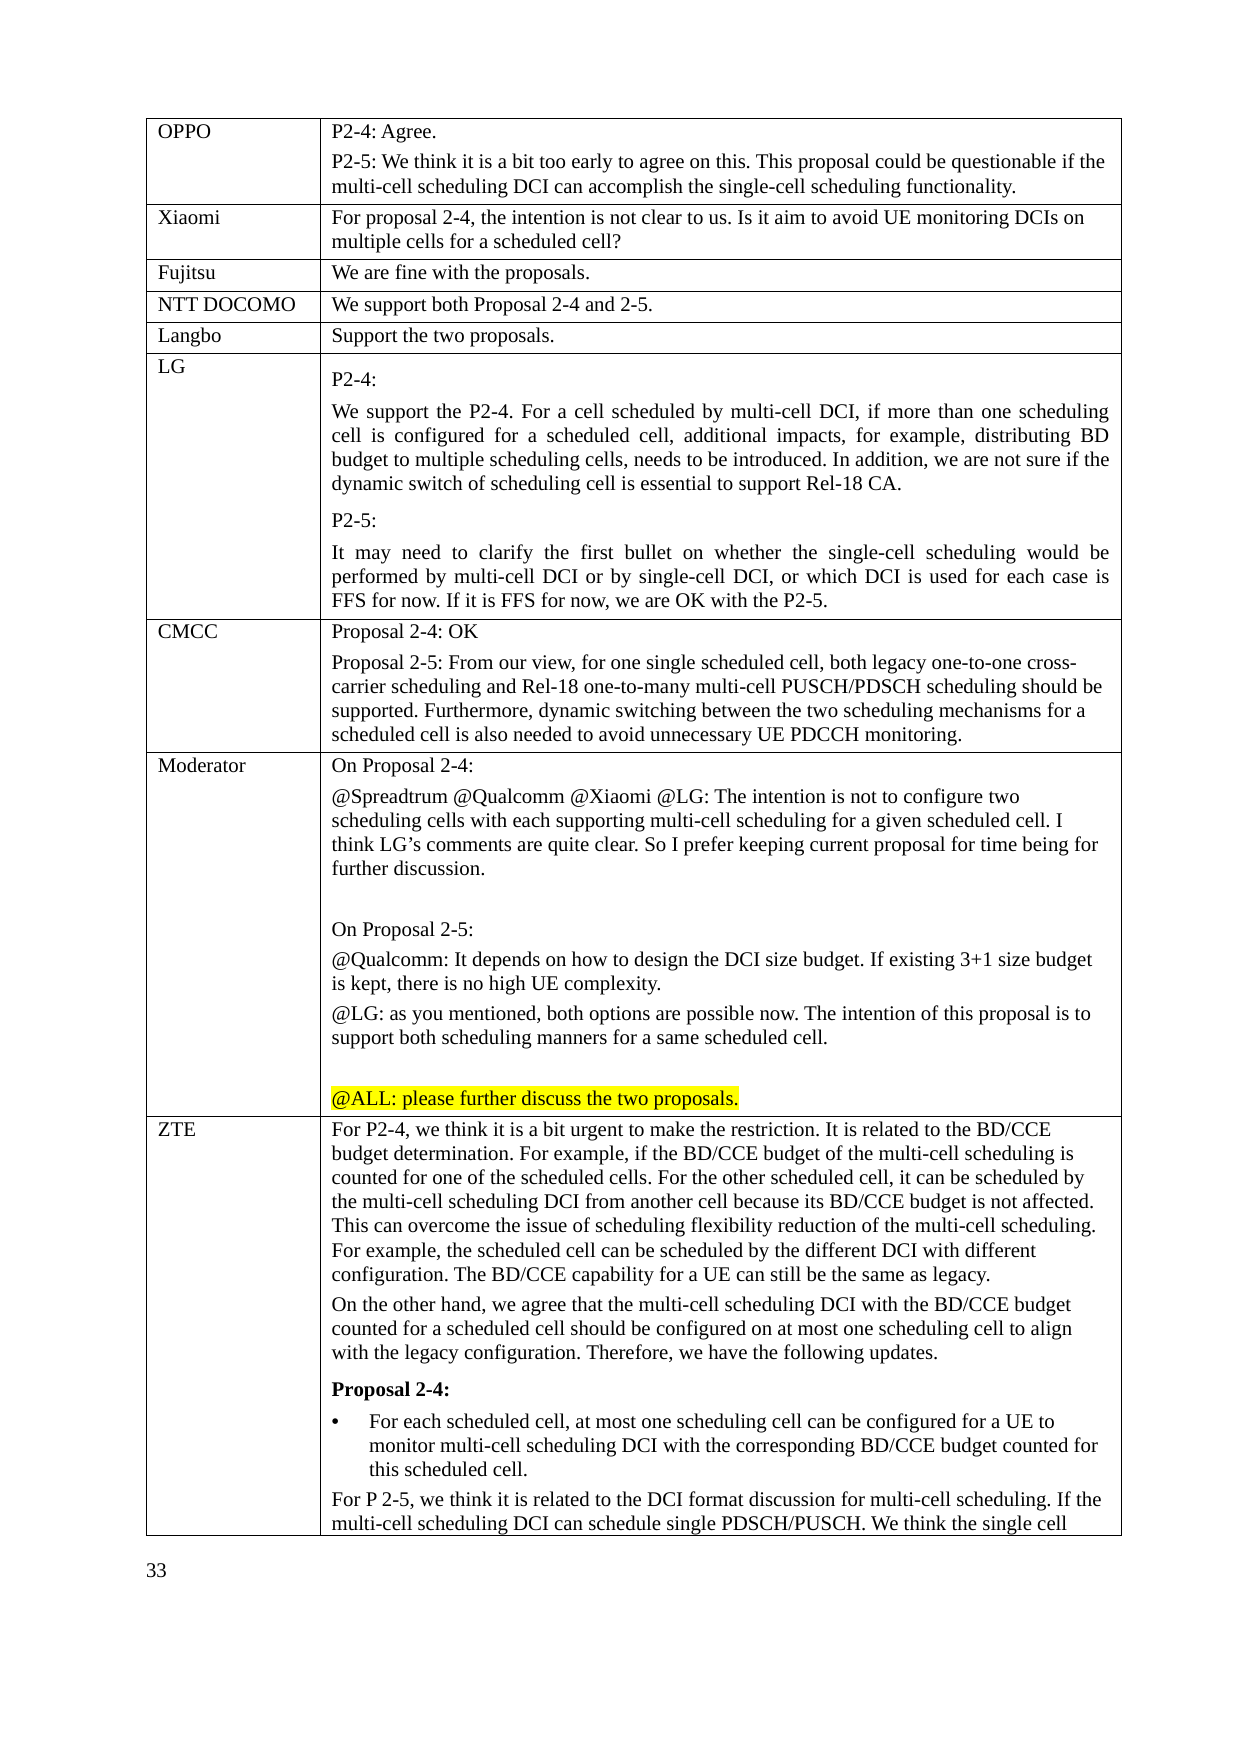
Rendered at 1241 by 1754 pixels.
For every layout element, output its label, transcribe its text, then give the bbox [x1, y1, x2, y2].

table_cell Langbo [147, 323, 320, 353]
table_cell Xiaomi [147, 205, 320, 259]
table_cell P2-4: Agree. P2-5: We think it is a bit too early to agree on this. This proposal could be questionable if the multi-cell scheduling DCI can accomplish the single-cell scheduling functionality. [321, 119, 1121, 204]
table_cell OPPO [147, 119, 320, 204]
table_cell Support the two proposals. [321, 323, 1121, 353]
table_cell Fujitsu [147, 260, 320, 291]
table_cell P2-4: We support the P2-4. For a cell scheduled by multi-cell DCI, if more than one scheduling cell is configured for a scheduled cell, additional impacts, for example, distributing BD budget to multiple scheduling cells, needs to be introduced. In addition, we are not sure if the dynamic switch of scheduling cell is essential to support Rel-18 CA. P2-5: It may need to clarify the first bullet on whether the single-cell scheduling would be performed by multi-cell DCI or by single-cell DCI, or which DCI is used for each case is FFS for now. If it is FFS for now, we are OK with the P2-5. [321, 354, 1121, 618]
table_cell Proposal 2-4: OK Proposal 2-5: From our view, for one single scheduled cell, both legacy one-to-one cross-carrier scheduling and Rel-18 one-to-many multi-cell PUSCH/PDSCH scheduling should be supported. Furthermore, dynamic switching between the two scheduling mechanisms for a scheduled cell is also needed to avoid unnecessary UE PDCCH monitoring. [321, 620, 1121, 752]
table_cell Moderator [147, 753, 320, 1116]
table_cell CMCC [147, 620, 320, 752]
table_cell ZTE [147, 1117, 320, 1535]
table_cell We support both Proposal 2-4 and 2-5. [321, 292, 1121, 322]
table_cell On Proposal 2-4: @Spreadtrum @Qualcomm @Xiaomi @LG: The intention is not to configure two scheduling cells with each supporting multi-cell scheduling for a given scheduled cell. I think LG’s comments are quite clear. So I prefer keeping current proposal for time being for further discussion. On Proposal 2-5: @Qualcomm: It depends on how to design the DCI size budget. If existing 3+1 size budget is kept, there is no high UE complexity. @LG: as you mentioned, both options are possible now. The intention of this proposal is to support both scheduling manners for a same scheduled cell. @ALL: please further discuss the two proposals. [321, 753, 1121, 1116]
table_cell For proposal 2-4, the intention is not clear to us. Is it aim to avoid UE monitoring DCIs on multiple cells for a scheduled cell? [321, 205, 1121, 259]
table_cell NTT DOCOMO [147, 292, 320, 322]
table_cell LG [147, 354, 320, 618]
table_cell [321, 1117, 1121, 1535]
table_cell We are fine with the proposals. [321, 260, 1121, 291]
